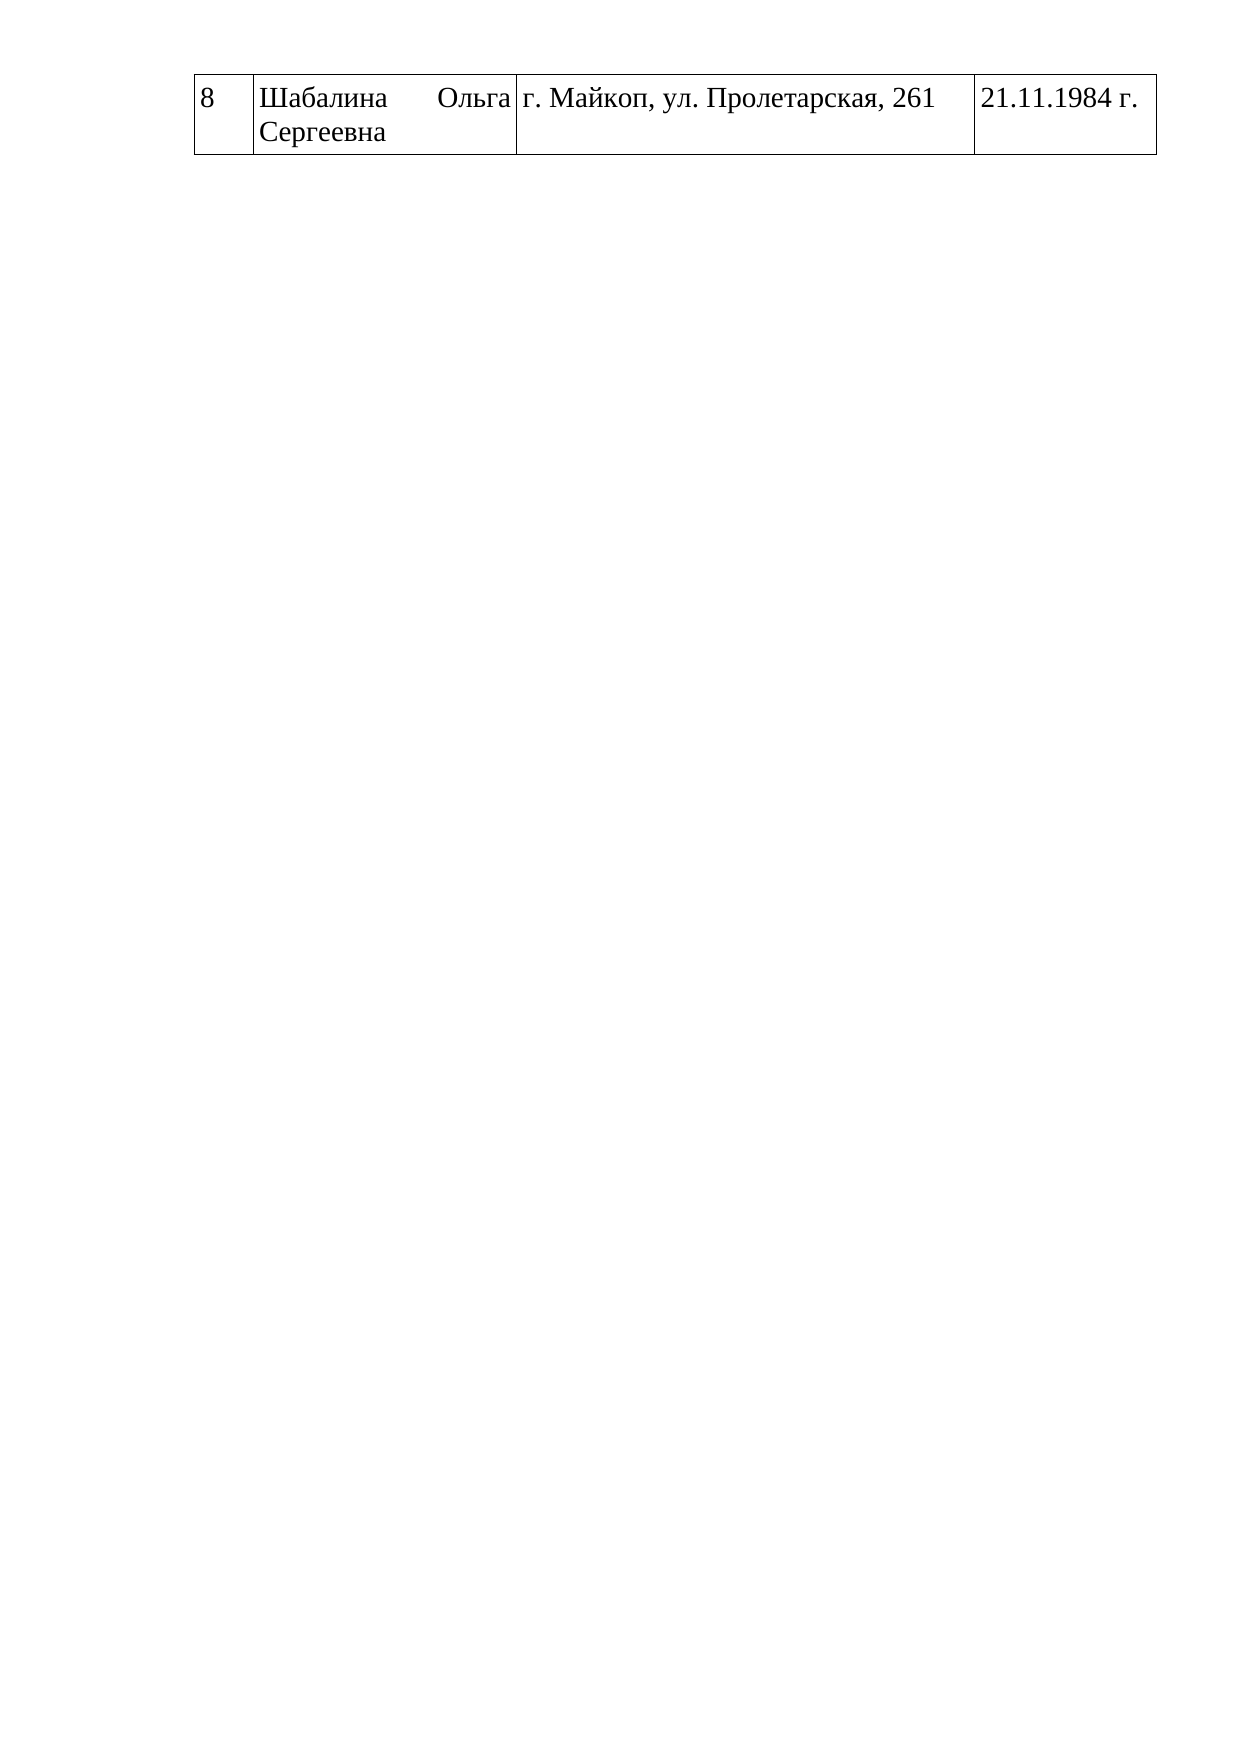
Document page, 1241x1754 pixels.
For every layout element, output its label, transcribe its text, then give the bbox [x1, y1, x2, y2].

table_cell 21.11.1984 г. [975, 75, 1156, 153]
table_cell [517, 75, 974, 153]
table_cell Шабалина Ольга Сергеевна [254, 75, 516, 153]
table_cell 8 [195, 75, 253, 153]
